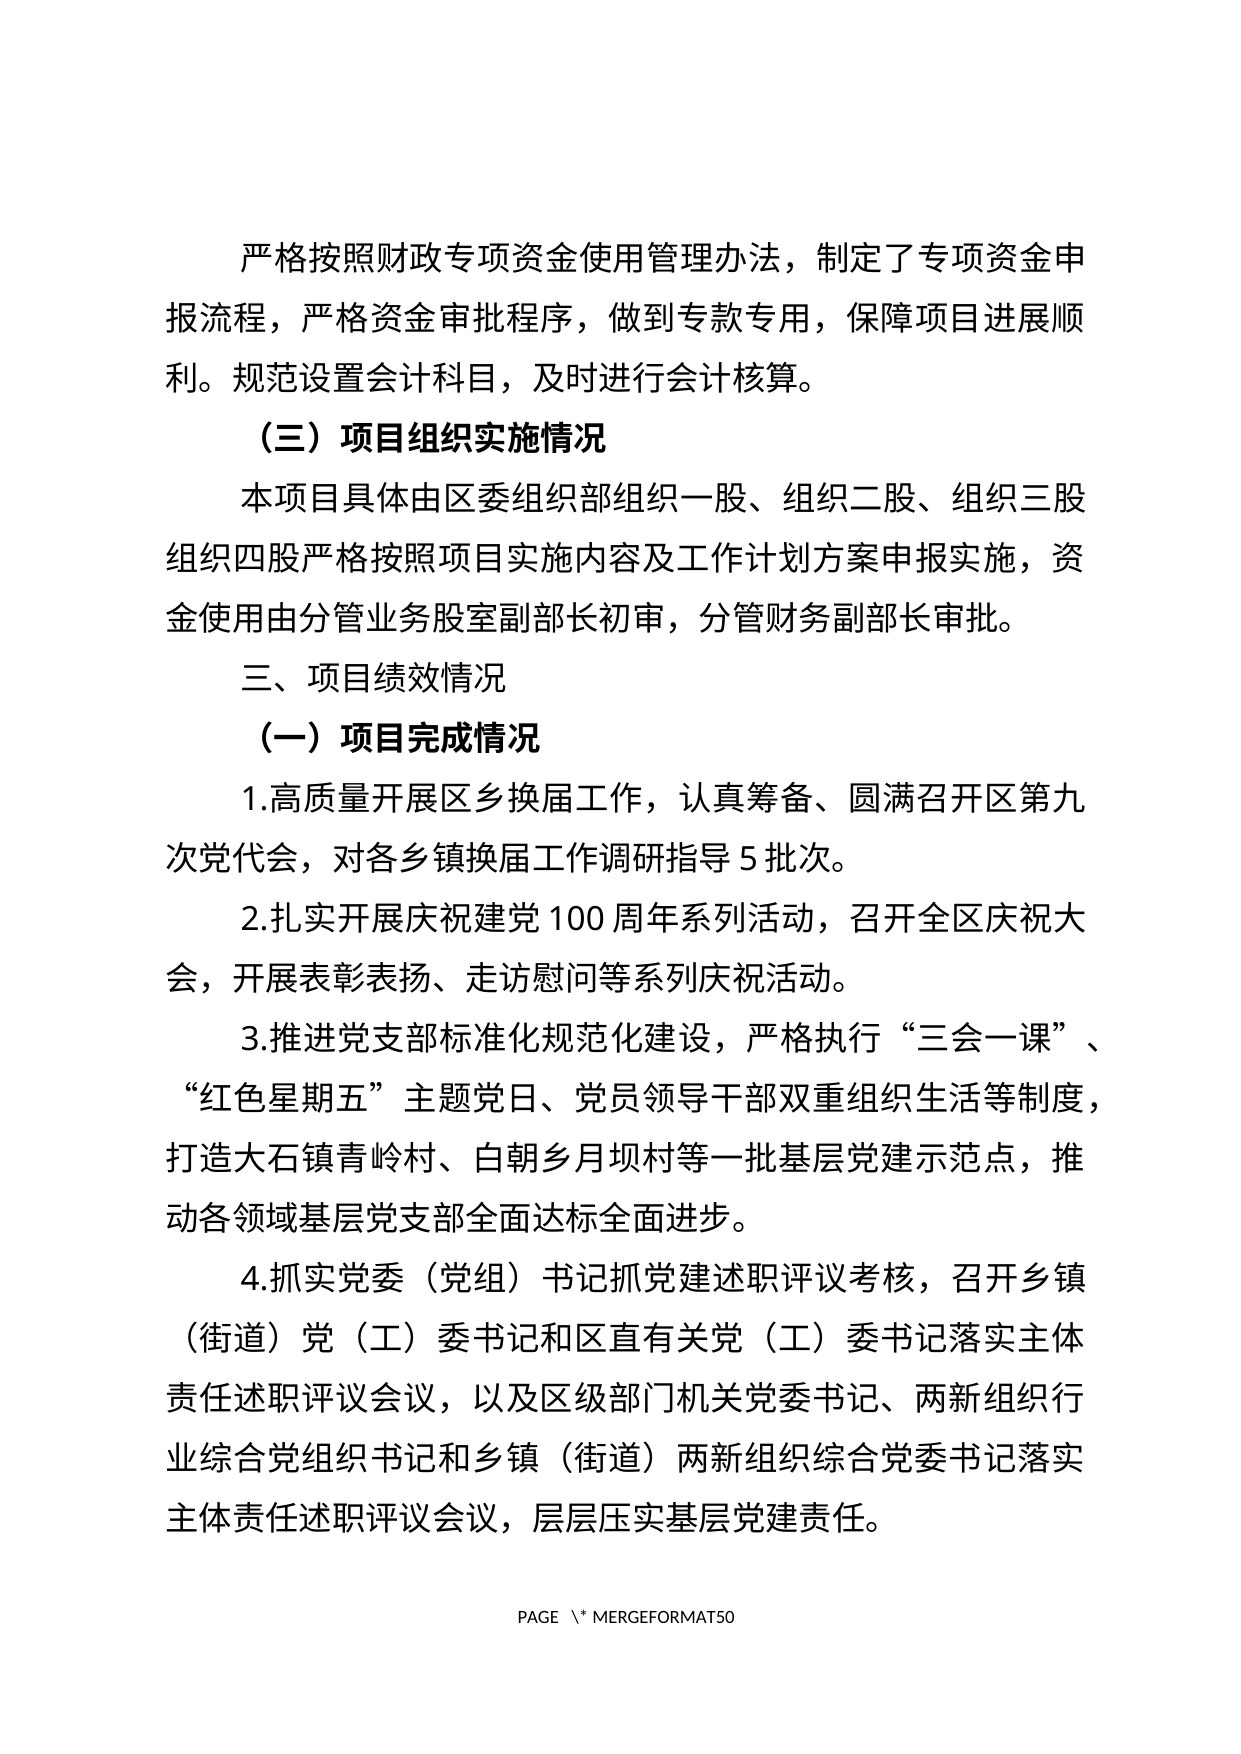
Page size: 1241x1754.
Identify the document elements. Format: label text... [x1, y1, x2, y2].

text 1.高质量开展区乡换届工作，认真筹备、圆满召开区第九次党代会，对各乡镇换届工作调研指导5批次。 [165, 763, 1087, 883]
text 4.抓实党委（党组）书记抓党建述职评议考核，召开乡镇（街道）党（工）委书记和区直有关党（工）委书记落实主体责任述职评议会议，以及区级部门机关党委书记、两新组织行业综合党组织书记和乡镇（街道）两新组织综合党委书记落实主体责任述职评议会议，层层压实基层党建责任。 [165, 1243, 1087, 1543]
text 三、项目绩效情况 [165, 643, 1087, 703]
text （三）项目组织实施情况 [165, 403, 1087, 463]
text 3.推进党支部标准化规范化建设，严格执行“三会一课”、“红色星期五”主题党日、党员领导干部双重组织生活等制度，打造大石镇青岭村、白朝乡月坝村等一批基层党建示范点，推动各领域基层党支部全面达标全面进步。 [165, 1003, 1087, 1243]
text 本项目具体由区委组织部组织一股、组织二股、组织三股、组织四股严格按照项目实施内容及工作计划方案申报实施，资金使用由分管业务股室副部长初审，分管财务副部长审批。 [165, 463, 1087, 643]
text 2.扎实开展庆祝建党100周年系列活动，召开全区庆祝大会，开展表彰表扬、走访慰问等系列庆祝活动。 [165, 883, 1087, 1003]
text 严格按照财政专项资金使用管理办法，制定了专项资金申报流程，严格资金审批程序，做到专款专用，保障项目进展顺利。规范设置会计科目，及时进行会计核算。 [165, 223, 1087, 403]
text （一）项目完成情况 [165, 703, 1087, 763]
